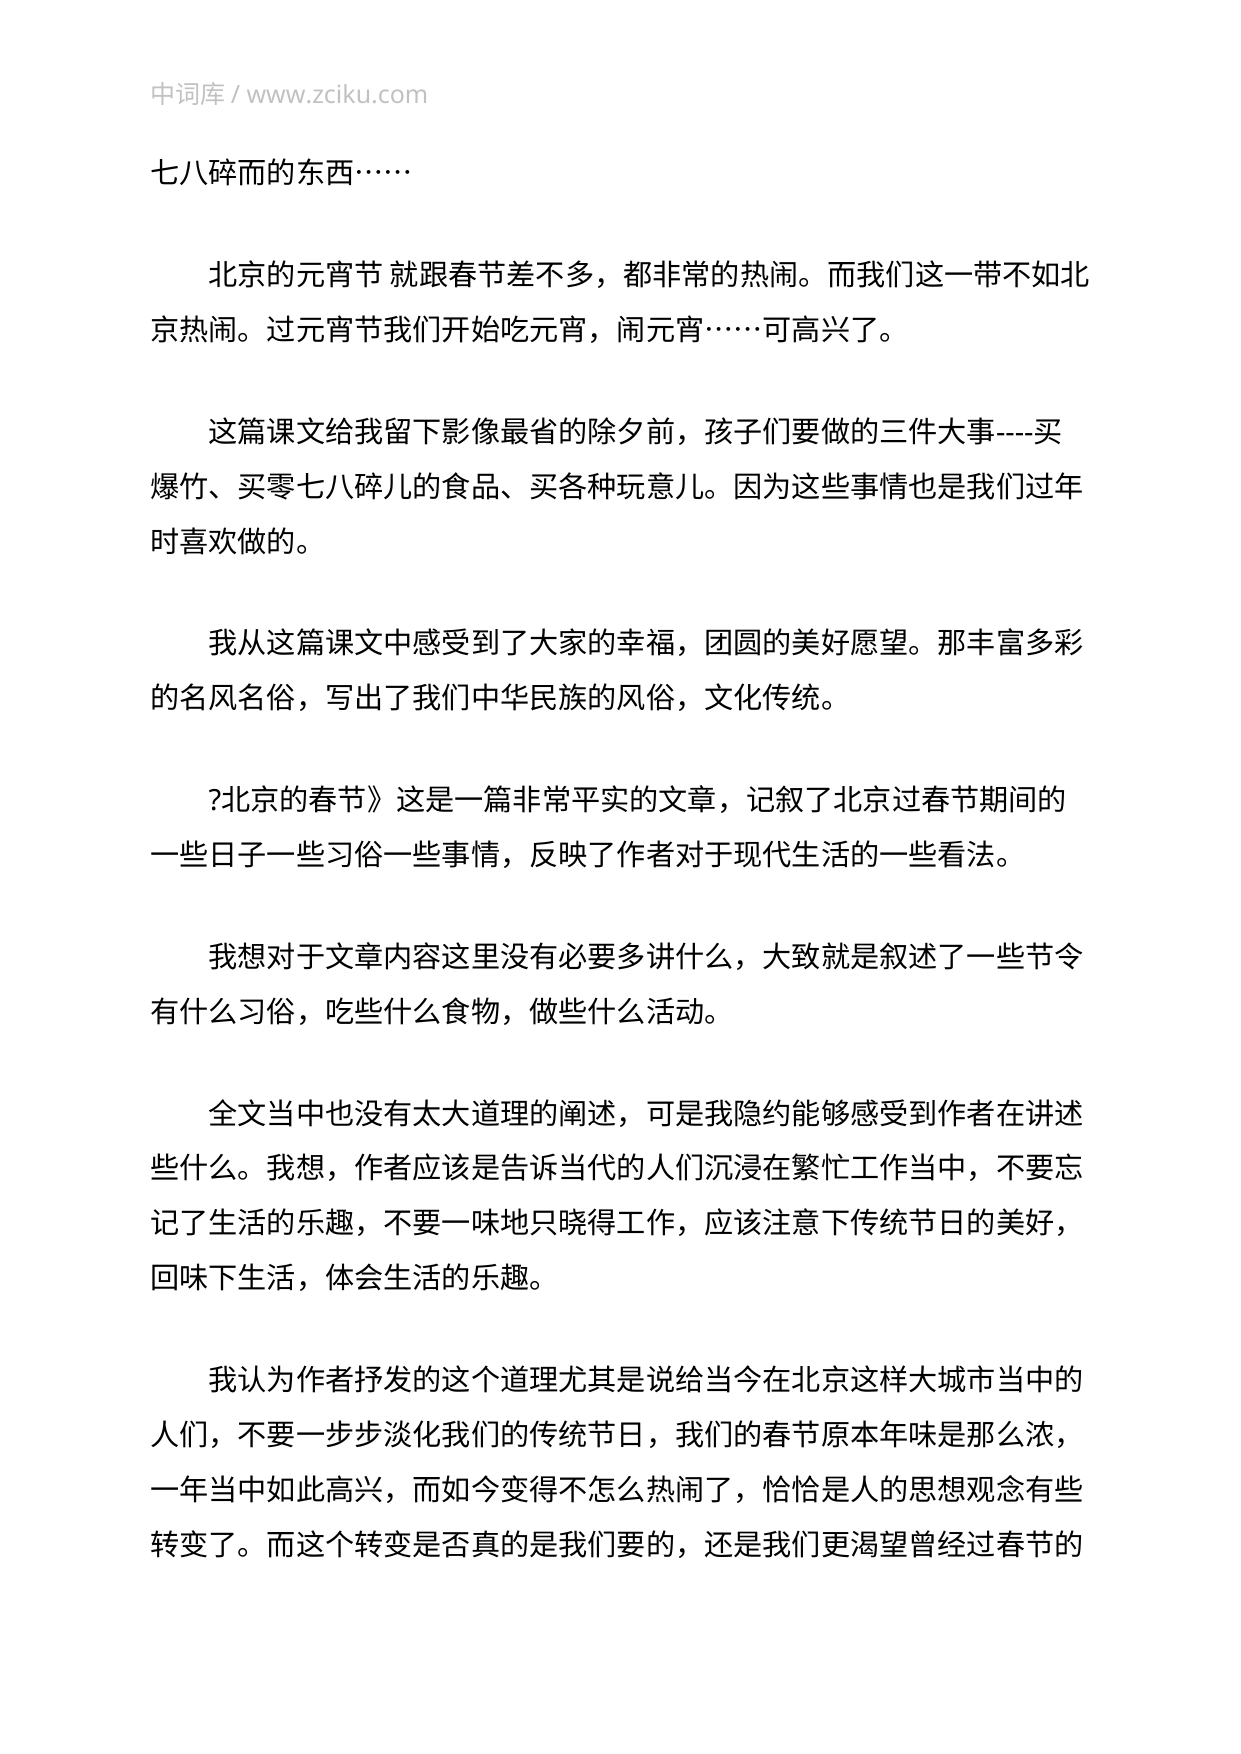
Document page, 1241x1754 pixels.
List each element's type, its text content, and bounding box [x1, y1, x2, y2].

text 北京的元宵节 就跟春节差不多，都非常的热闹。而我们这一带不如北京热闹。过元宵节我们开始吃元宵，闹元宵……可高兴了。 [150, 252, 1090, 349]
text 我想对于文章内容这里没有必要多讲什么，大致就是叙述了一些节令有什么习俗，吃些什么食物，做些什么活动。 [150, 933, 1090, 1031]
text 我从这篇课文中感受到了大家的幸福，团圆的美好愿望。那丰富多彩的名风名俗，写出了我们中华民族的风俗，文化传统。 [150, 620, 1090, 717]
text 这篇课文给我留下影像最省的除夕前，孩子们要做的三件大事----买爆竹、买零七八碎儿的食品、买各种玩意儿。因为这些事情也是我们过年时喜欢做的。 [150, 408, 1090, 561]
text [150, 150, 1090, 192]
text 全文当中也没有太大道理的阐述，可是我隐约能够感受到作者在讲述些什么。我想，作者应该是告诉当代的人们沉浸在繁忙工作当中，不要忘记了生活的乐趣，不要一味地只晓得工作，应该注意下传统节日的美好，回味下生活，体会生活的乐趣。 [150, 1090, 1090, 1297]
text ?北京的春节》这是一篇非常平实的文章，记叙了北京过春节期间的一些日子一些习俗一些事情，反映了作者对于现代生活的一些看法。 [150, 777, 1090, 874]
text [150, 1357, 1090, 1564]
